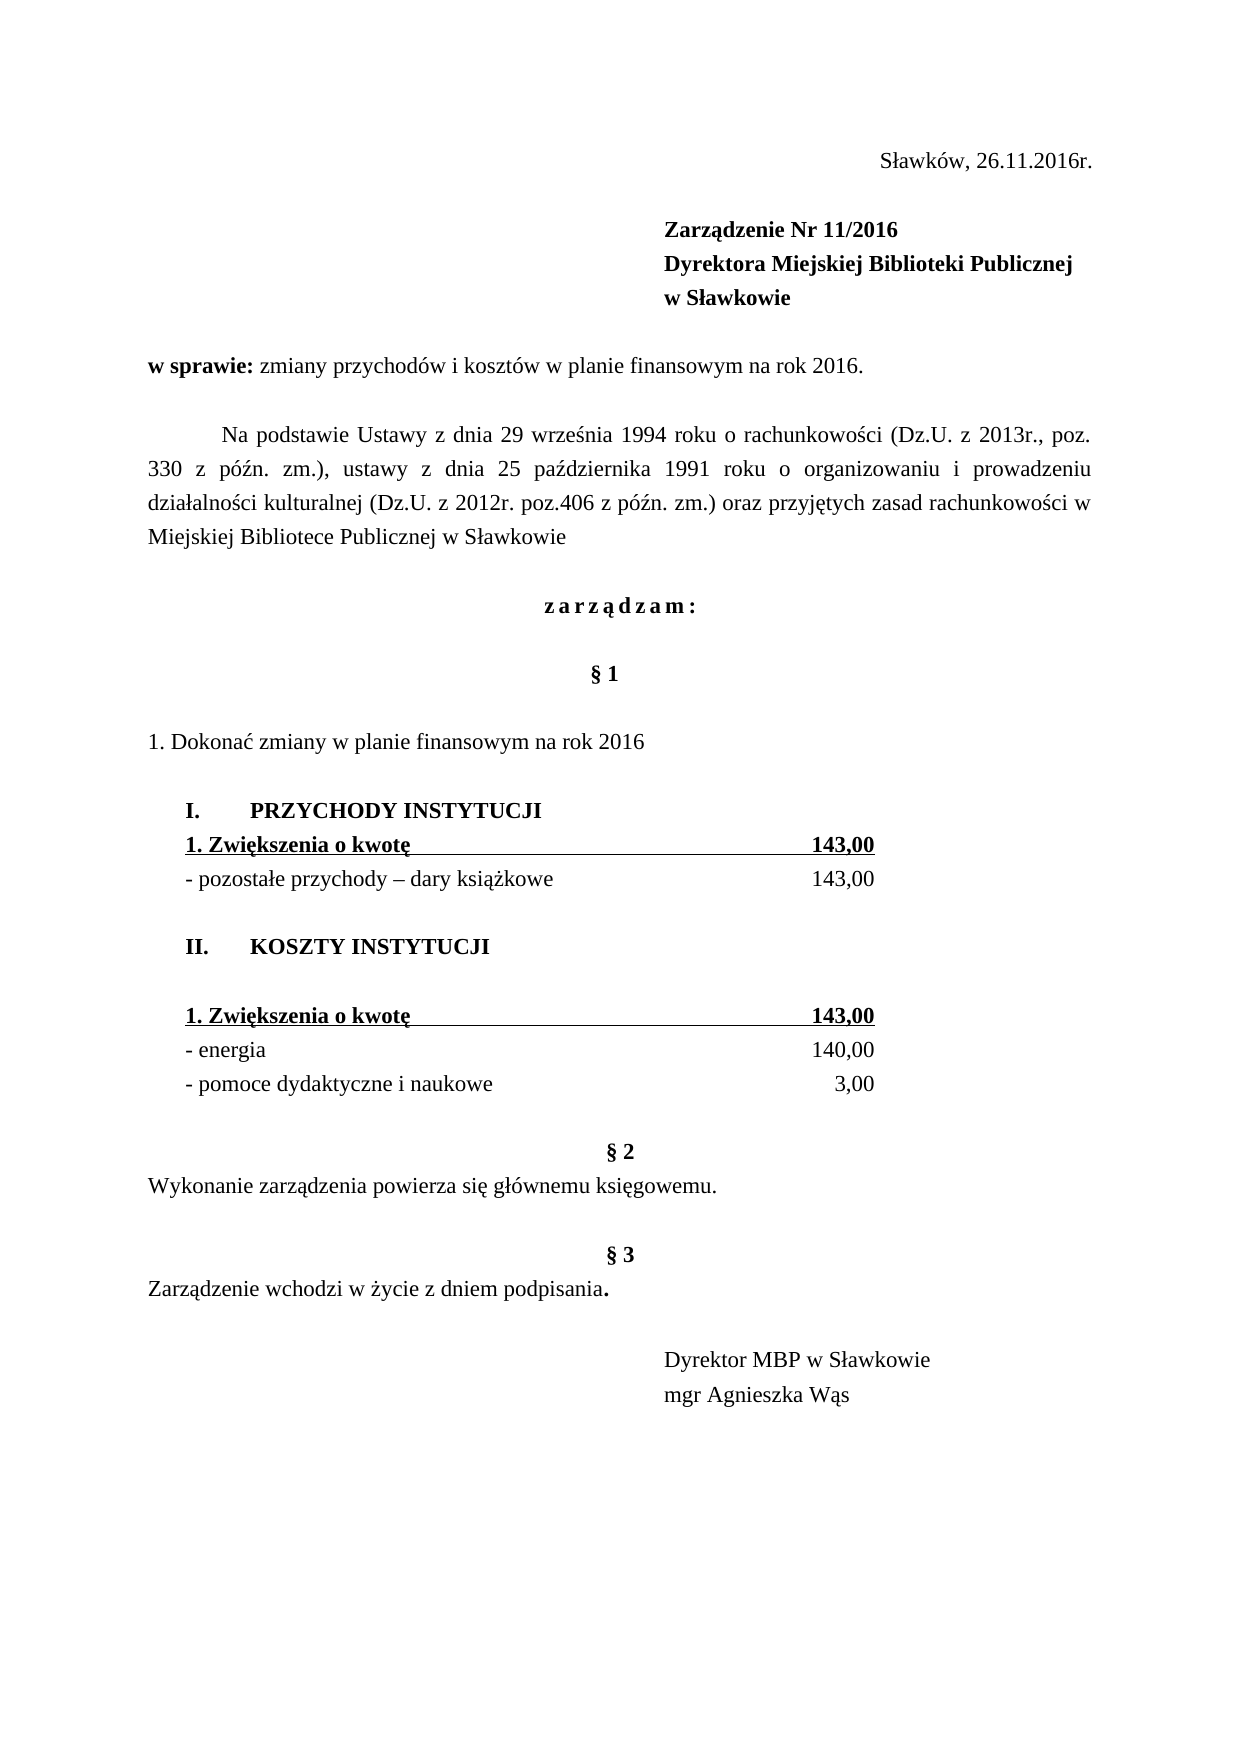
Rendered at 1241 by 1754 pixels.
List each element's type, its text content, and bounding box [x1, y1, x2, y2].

text w Sławkowie [590, 284, 1093, 311]
text 1. Zwiększenia o kwotę 143,00 [185, 831, 1093, 857]
text w sprawie: zmiany przychodów i kosztów w planie finansowym na rok 2016. [148, 353, 1093, 379]
text - pomoce dydaktyczne i naukowe 3,00 [148, 1070, 1093, 1096]
text Zarządzenie Nr 11/2016 [590, 216, 1093, 242]
text - energia 140,00 [148, 1036, 1093, 1062]
text Wykonanie zarządzenia powierza się głównemu księgowemu. [148, 1173, 1093, 1199]
text zarządzam: [148, 592, 1093, 618]
text Dyrektora Miejskiej Biblioteki Publicznej [590, 250, 1093, 276]
text 1. Zwiększenia o kwotę 143,00 [185, 1002, 1093, 1028]
text Na podstawie Ustawy z dnia 29 września 1994 roku o rachunkowości (Dz.U. z 2013r., poz. 330 z późn. zm.), ustawy z dnia 25 października 1991 roku o organizowaniu i prowadzeniu działalności kulturalnej (Dz.U. z 2012r. poz.406 z późn. zm.) oraz przyjętych zasad rachunkowości w Miejskiej Bibliotece Publicznej w Sławkowie [148, 421, 1093, 550]
text Sławków, 26.11.2016r. [148, 148, 1093, 174]
text II. KOSZTY INSTYTUCJI [148, 933, 1093, 960]
text mgr Agnieszka Wąs [590, 1381, 1093, 1407]
text § 1 [516, 660, 1093, 686]
text I. PRZYCHODY INSTYTUCJI [148, 797, 1093, 823]
text § 2 [148, 1138, 1093, 1165]
text § 3 [148, 1241, 1093, 1267]
text - pozostałe przychody – dary książkowe 143,00 [185, 865, 1093, 891]
text 1. Dokonać zmiany w planie finansowym na rok 2016 [148, 728, 1093, 755]
text Dyrektor MBP w Sławkowie [590, 1347, 1093, 1373]
text Zarządzenie wchodzi w życie z dniem podpisania. [148, 1275, 1093, 1301]
